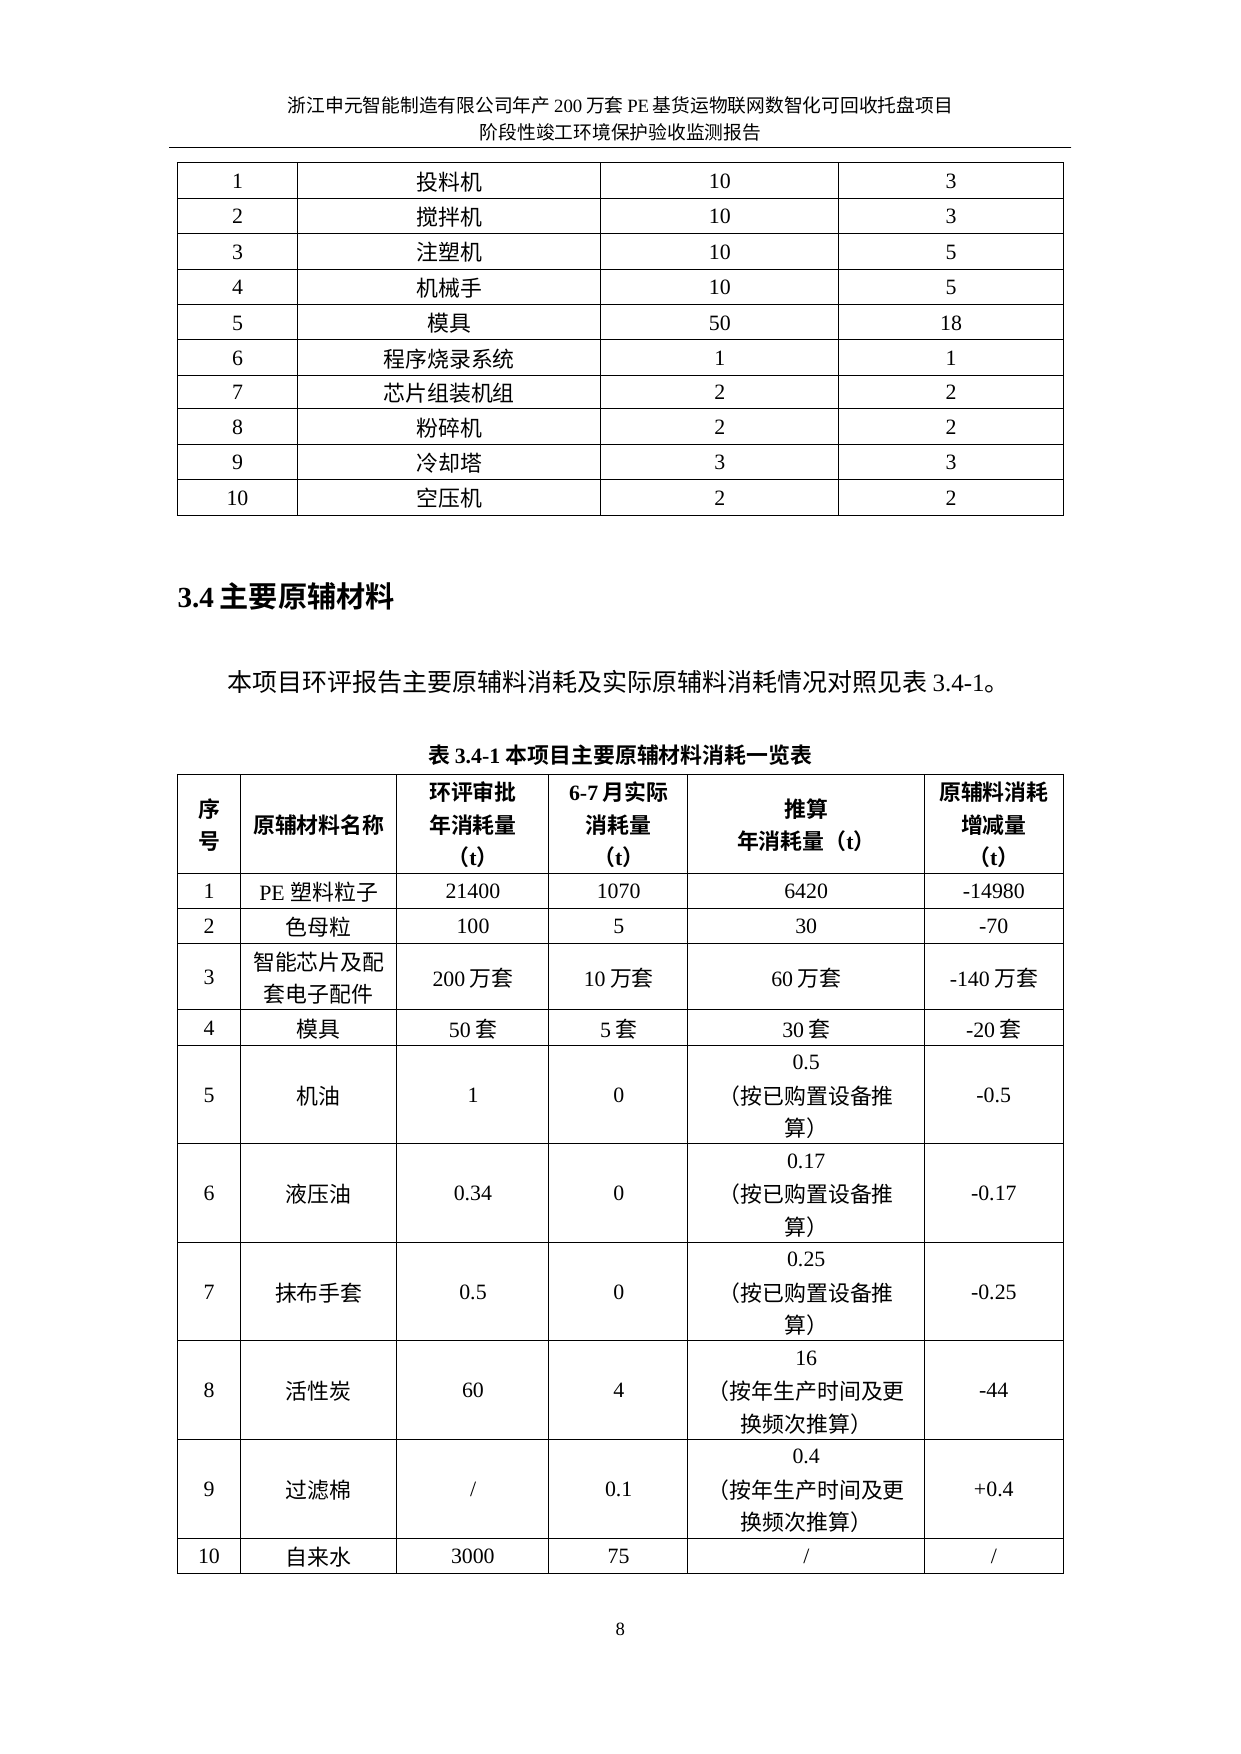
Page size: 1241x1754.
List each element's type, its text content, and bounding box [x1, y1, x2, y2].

table_cell 10 [178, 480, 297, 514]
table_cell 5 [839, 270, 1063, 304]
table_cell 2 [178, 199, 297, 233]
table_cell 0.5 [397, 1243, 548, 1340]
table_cell PE 塑料粒子 [241, 874, 396, 908]
subtitle 3.4主要原辅材料 [177, 562, 1063, 627]
text 本项目环评报告主要原辅料消耗及实际原辅料消耗情况对照见表3.4-1。 [177, 648, 1063, 713]
table_cell 16 （按年生产时间及更换频次推算） [688, 1341, 924, 1439]
table_cell 2 [839, 409, 1063, 444]
table_cell 模具 [241, 1010, 396, 1045]
table_cell 8 [178, 409, 297, 444]
table_header 序号 [178, 775, 240, 872]
table_cell 0.34 [397, 1144, 548, 1242]
table_cell 活性炭 [241, 1341, 396, 1439]
table_cell 程序烧录系统 [298, 340, 600, 375]
table_cell 5 [178, 1046, 240, 1143]
table_cell 10 [178, 1539, 240, 1573]
table_cell 1 [178, 163, 297, 198]
table_cell 2 [601, 480, 838, 514]
table_header 原辅材料名称 [241, 775, 396, 872]
table_cell 3 [178, 944, 240, 1009]
table_cell 搅拌机 [298, 199, 600, 233]
table_header 原辅料消耗增减量（t） [925, 775, 1063, 872]
table_cell 30套 [688, 1010, 924, 1045]
table_cell 5 [178, 305, 297, 339]
table_cell 1070 [549, 874, 687, 908]
table_cell 7 [178, 376, 297, 408]
table_cell 机油 [241, 1046, 396, 1143]
table_cell 10 [601, 234, 838, 268]
table_header 6-7月实际消耗量（t） [549, 775, 687, 872]
table_cell 液压油 [241, 1144, 396, 1242]
table_cell 50 [601, 305, 838, 339]
table_cell 芯片组装机组 [298, 376, 600, 408]
table_cell 投料机 [298, 163, 600, 198]
table_cell 2 [178, 909, 240, 943]
table_cell 6420 [688, 874, 924, 908]
table_cell -14980 [925, 874, 1063, 908]
table_cell 色母粒 [241, 909, 396, 943]
table_cell -0.17 [925, 1144, 1063, 1242]
table_header 推算 年消耗量（t） [688, 775, 924, 872]
table_cell 机械手 [298, 270, 600, 304]
table_cell 3 [178, 234, 297, 268]
table_cell 3000 [397, 1539, 548, 1573]
table_cell 60 [397, 1341, 548, 1439]
table_cell 5 [839, 234, 1063, 268]
table_cell +0.4 [925, 1440, 1063, 1537]
table_cell 9 [178, 445, 297, 479]
table_cell 10万套 [549, 944, 687, 1009]
table_cell / [925, 1539, 1063, 1573]
table_cell / [688, 1539, 924, 1573]
table_cell 智能芯片及配套电子配件 [241, 944, 396, 1009]
table_cell 0.25 （按已购置设备推算） [688, 1243, 924, 1340]
table_cell 30 [688, 909, 924, 943]
table_cell 9 [178, 1440, 240, 1537]
table_cell 2 [601, 409, 838, 444]
table_cell 3 [839, 199, 1063, 233]
table_cell 10 [601, 199, 838, 233]
table_cell -70 [925, 909, 1063, 943]
table_cell 粉碎机 [298, 409, 600, 444]
table_cell 0.4 （按年生产时间及更换频次推算） [688, 1440, 924, 1537]
table_cell 3 [601, 445, 838, 479]
table_cell 2 [839, 376, 1063, 408]
table_cell 75 [549, 1539, 687, 1573]
table_cell 模具 [298, 305, 600, 339]
table_cell 4 [178, 270, 297, 304]
table_cell 3 [839, 163, 1063, 198]
table_cell 过滤棉 [241, 1440, 396, 1537]
table_cell 6 [178, 340, 297, 375]
table_cell 0.1 [549, 1440, 687, 1537]
table_cell 10 [601, 163, 838, 198]
table_cell 8 [178, 1341, 240, 1439]
table_cell 0 [549, 1144, 687, 1242]
table_cell 18 [839, 305, 1063, 339]
table_cell 3 [839, 445, 1063, 479]
table_cell 200万套 [397, 944, 548, 1009]
table_cell 4 [549, 1341, 687, 1439]
table_cell 0 [549, 1046, 687, 1143]
table_cell 1 [178, 874, 240, 908]
table_cell 空压机 [298, 480, 600, 514]
table_header 环评审批 年消耗量（t） [397, 775, 548, 872]
table_cell 21400 [397, 874, 548, 908]
table_cell -140万套 [925, 944, 1063, 1009]
table_cell 100 [397, 909, 548, 943]
table_cell / [397, 1440, 548, 1537]
table_cell 冷却塔 [298, 445, 600, 479]
table_cell -20套 [925, 1010, 1063, 1045]
table_cell 50套 [397, 1010, 548, 1045]
table_cell 5 [549, 909, 687, 943]
table_cell 60万套 [688, 944, 924, 1009]
table_cell 抹布手套 [241, 1243, 396, 1340]
table_cell 4 [178, 1010, 240, 1045]
text 表3.4-1 本项目主要原辅材料消耗一览表 [177, 738, 1063, 771]
table_cell 0.5 （按已购置设备推算） [688, 1046, 924, 1143]
table_cell 1 [397, 1046, 548, 1143]
table_cell 1 [839, 340, 1063, 375]
table_cell 自来水 [241, 1539, 396, 1573]
table_cell 1 [601, 340, 838, 375]
table_cell -0.25 [925, 1243, 1063, 1340]
table_cell -44 [925, 1341, 1063, 1439]
table_cell 5套 [549, 1010, 687, 1045]
table_cell 2 [839, 480, 1063, 514]
table_cell 2 [601, 376, 838, 408]
table_cell 0.17 （按已购置设备推算） [688, 1144, 924, 1242]
table_cell 10 [601, 270, 838, 304]
table_cell 注塑机 [298, 234, 600, 268]
table_cell 7 [178, 1243, 240, 1340]
table_cell 0 [549, 1243, 687, 1340]
table_cell -0.5 [925, 1046, 1063, 1143]
table_cell 6 [178, 1144, 240, 1242]
